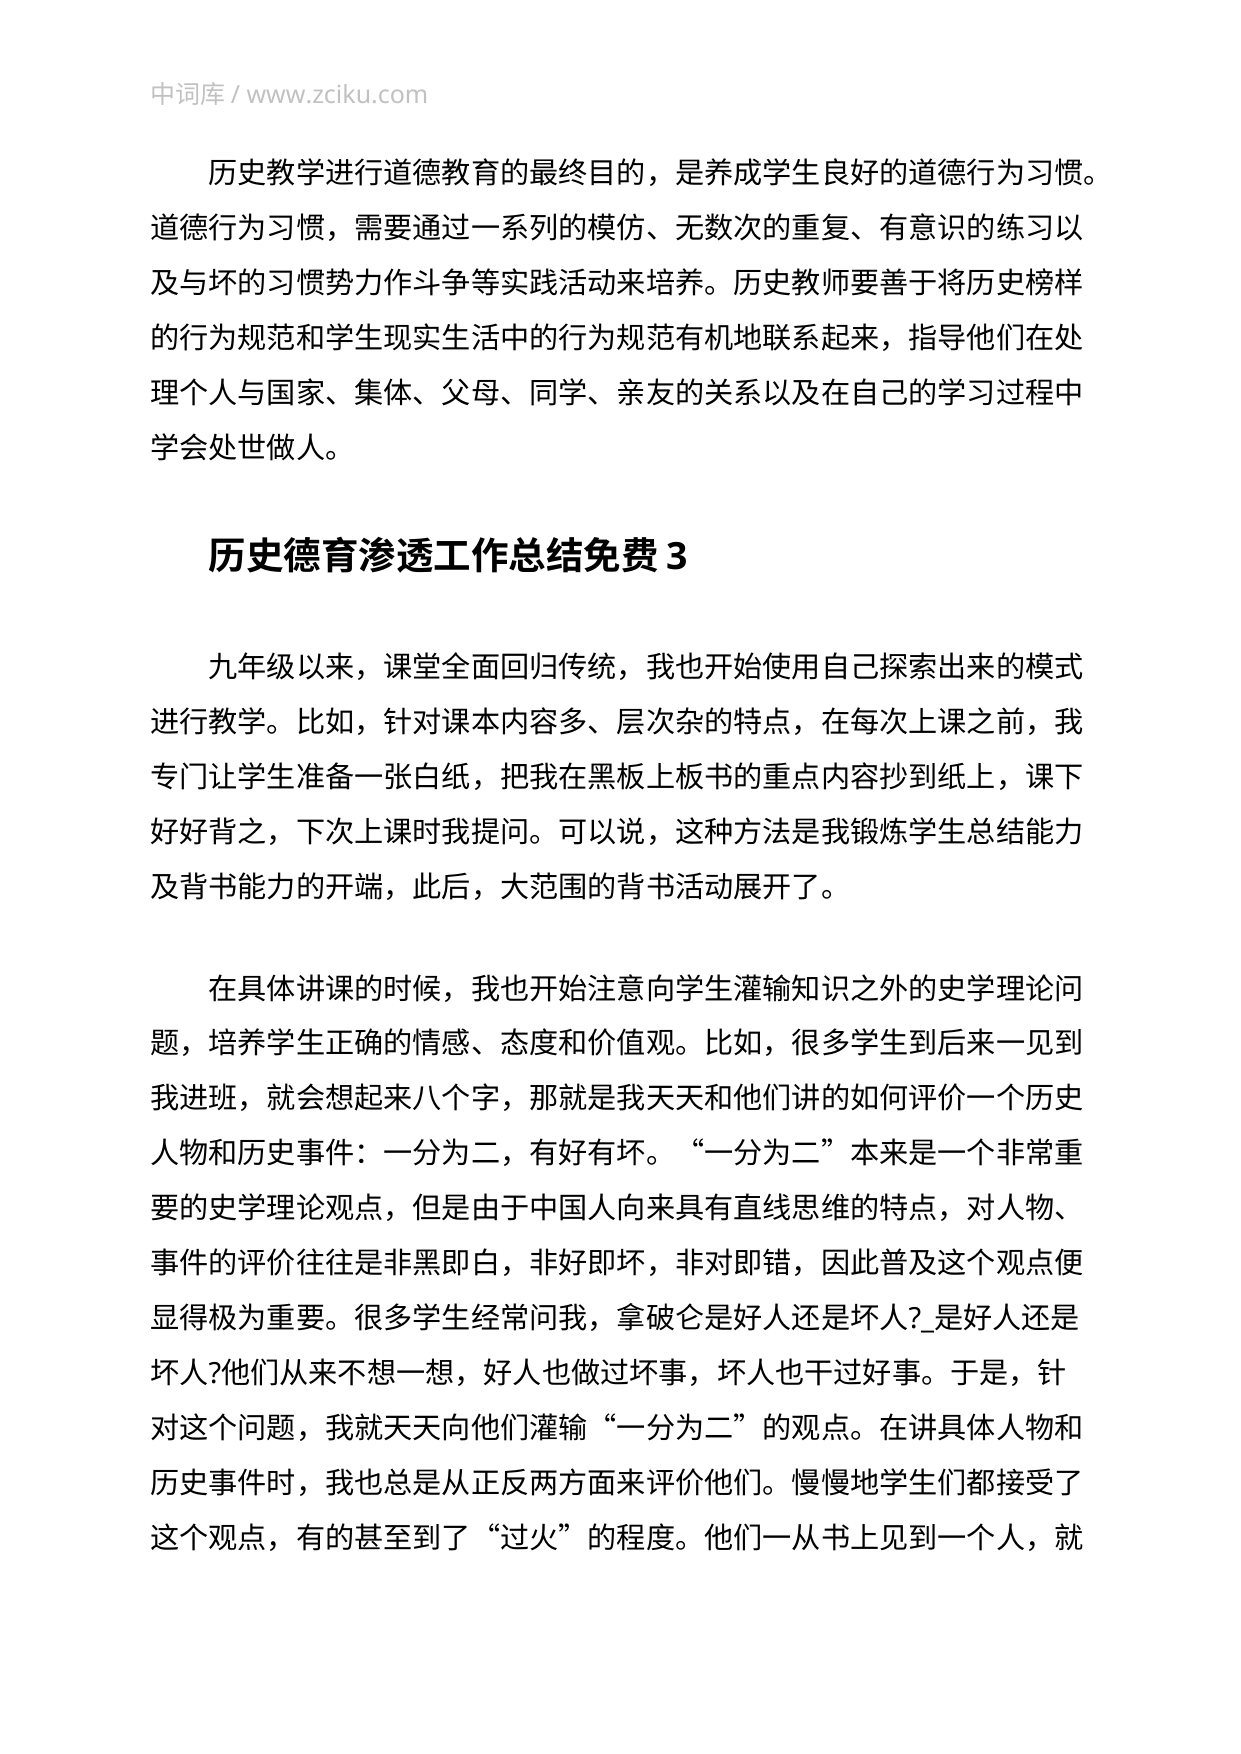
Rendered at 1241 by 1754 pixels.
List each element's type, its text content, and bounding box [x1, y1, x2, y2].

text 历史教学进行道德教育的最终目的，是养成学生良好的道德行为习惯。道德行为习惯，需要通过一系列的模仿、无数次的重复、有意识的练习以及与坏的习惯势力作斗争等实践活动来培养。历史教师要善于将历史榜样的行为规范和学生现实生活中的行为规范有机地联系起来，指导他们在处理个人与国家、集体、父母、同学、亲友的关系以及在自己的学习过程中学会处世做人。 [150, 150, 1090, 467]
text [150, 965, 1090, 1557]
text 九年级以来，课堂全面回归传统，我也开始使用自己探索出来的模式进行教学。比如，针对课本内容多、层次杂的特点，在每次上课之前，我专门让学生准备一张白纸，把我在黑板上板书的重点内容抄到纸上，课下好好背之，下次上课时我提问。可以说，这种方法是我锻炼学生总结能力及背书能力的开端，此后，大范围的背书活动展开了。 [150, 644, 1090, 906]
text 历史德育渗透工作总结免费3 [150, 526, 1090, 581]
